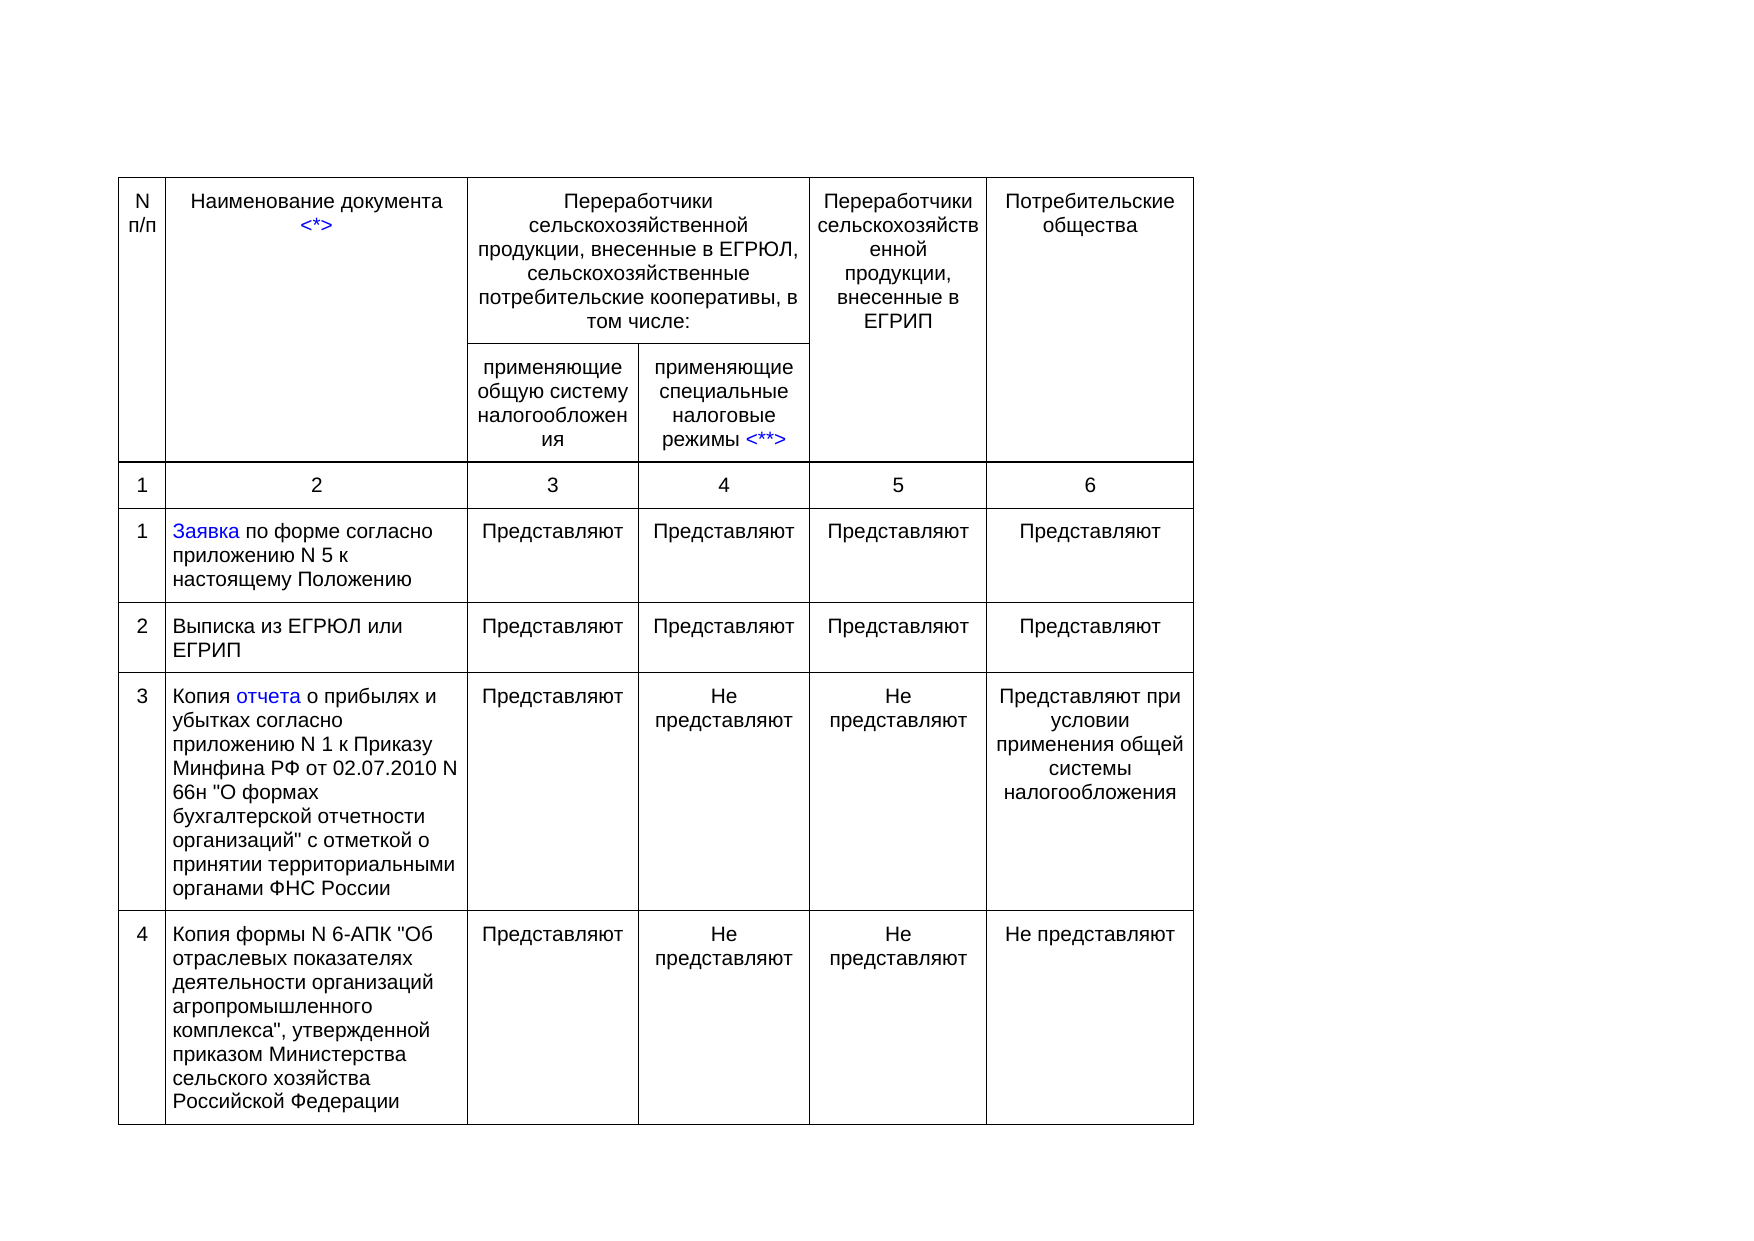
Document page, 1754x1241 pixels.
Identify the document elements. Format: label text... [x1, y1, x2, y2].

table_header Переработчики сельскохозяйственной продукции, внесенные в ЕГРЮЛ, сельскохозяйственные потребительские кооперативы, в том числе: [468, 178, 809, 343]
table_cell Не представляют [810, 911, 986, 1124]
table_cell Заявка по форме согласно приложению N 5 к настоящему Положению [166, 509, 467, 602]
table_cell Представляют [468, 509, 638, 602]
table_cell Представляют [468, 673, 638, 910]
table_cell Представляют [810, 603, 986, 672]
table_cell Копия формы N 6-АПК "Об отраслевых показателях деятельности организаций агропромышленного комплекса", утвержденной приказом Министерства сельского хозяйства Российской Федерации [166, 911, 467, 1124]
table_cell Представляют [468, 911, 638, 1124]
table_cell 1 [119, 463, 165, 508]
table_cell применяющие общую систему налогообложения [468, 344, 638, 461]
table_cell 4 [639, 463, 809, 508]
table_cell Представляют [810, 509, 986, 602]
table_cell Не представляют [987, 911, 1193, 1124]
table_cell 3 [119, 673, 165, 910]
table_cell Выписка из ЕГРЮЛ или ЕГРИП [166, 603, 467, 672]
table_cell 3 [468, 463, 638, 508]
table_cell Не представляют [639, 673, 809, 910]
table_cell Представляют [639, 603, 809, 672]
table_cell 5 [810, 463, 986, 508]
table_cell 6 [987, 463, 1193, 508]
table_cell Представляют [639, 509, 809, 602]
table_cell 2 [166, 463, 467, 508]
table_cell Представляют [987, 509, 1193, 602]
table_cell применяющие специальные налоговые режимы <**> [639, 344, 809, 461]
table_cell Представляют [987, 603, 1193, 672]
table_header Наименование документа <*> [166, 178, 467, 461]
table_cell 1 [119, 509, 165, 602]
table_header Потребительские общества [987, 178, 1193, 461]
table_cell 4 [119, 911, 165, 1124]
table_cell Представляют [468, 603, 638, 672]
table_cell Не представляют [639, 911, 809, 1124]
table_cell Представляют при условии применения общей системы налогообложения [987, 673, 1193, 910]
table_header Переработчики сельскохозяйственной продукции, внесенные в ЕГРИП [810, 178, 986, 461]
table_cell 2 [119, 603, 165, 672]
table_cell Копия отчета о прибылях и убытках согласно приложению N 1 к Приказу Минфина РФ от 02.07.2010 N 66н "О формах бухгалтерской отчетности организаций" с отметкой о принятии территориальными органами ФНС России [166, 673, 467, 910]
table_header N п/п [119, 178, 165, 461]
table_cell Не представляют [810, 673, 986, 910]
